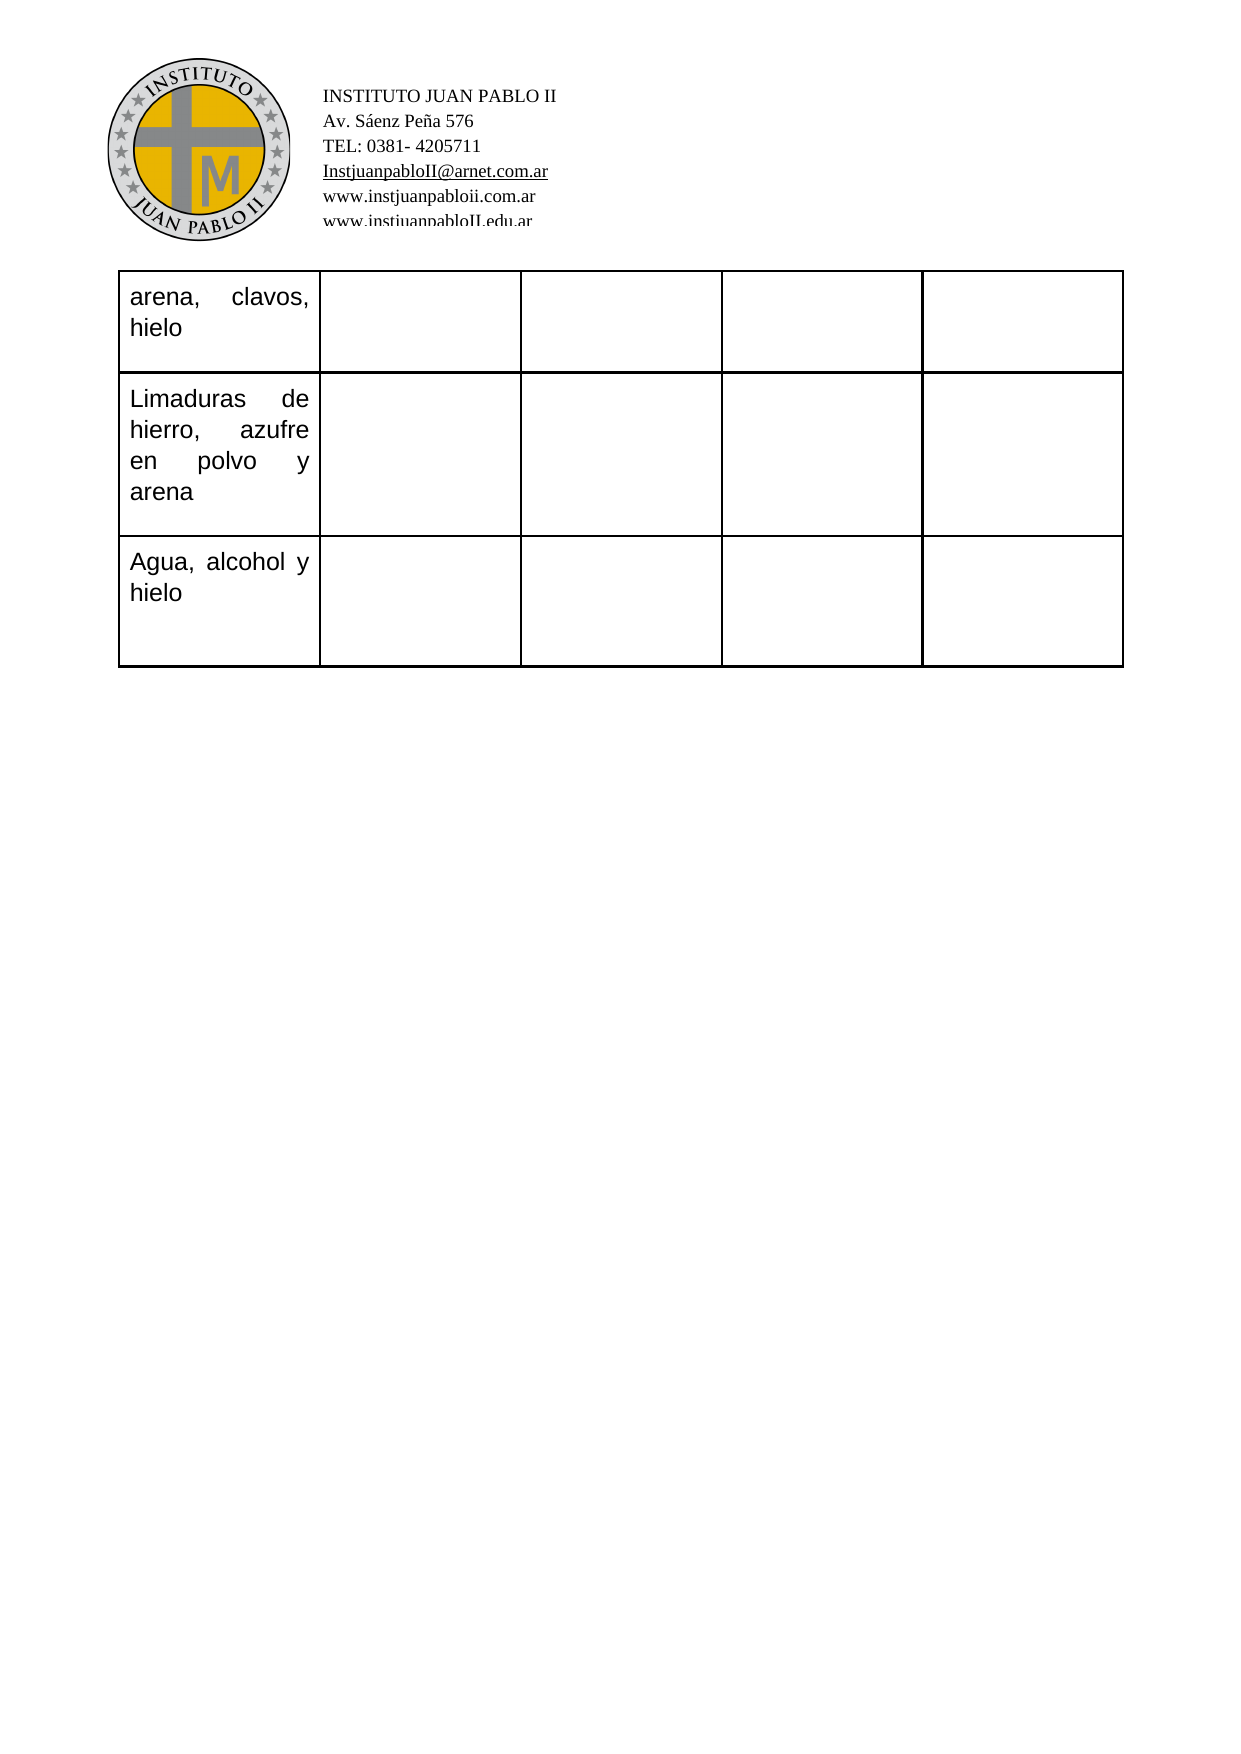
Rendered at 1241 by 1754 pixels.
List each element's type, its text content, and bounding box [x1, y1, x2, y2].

table_cell [924, 537, 1122, 665]
table_cell [723, 537, 921, 665]
table_cell [522, 537, 721, 665]
table_cell Limaduras de hierro, azufre en polvo y arena [120, 374, 319, 535]
table_cell Agua, alcohol y hielo [120, 537, 319, 665]
table_cell [924, 272, 1122, 371]
picture [107, 58, 290, 245]
table_cell [321, 537, 520, 665]
table_cell [723, 272, 921, 371]
table_cell [522, 374, 721, 535]
table_cell [924, 374, 1122, 535]
table_cell [321, 272, 520, 371]
table_cell [522, 272, 721, 371]
table_cell [321, 374, 520, 535]
table_cell [723, 374, 921, 535]
table_cell Agua salada, arena, clavos, hielo [120, 272, 319, 371]
